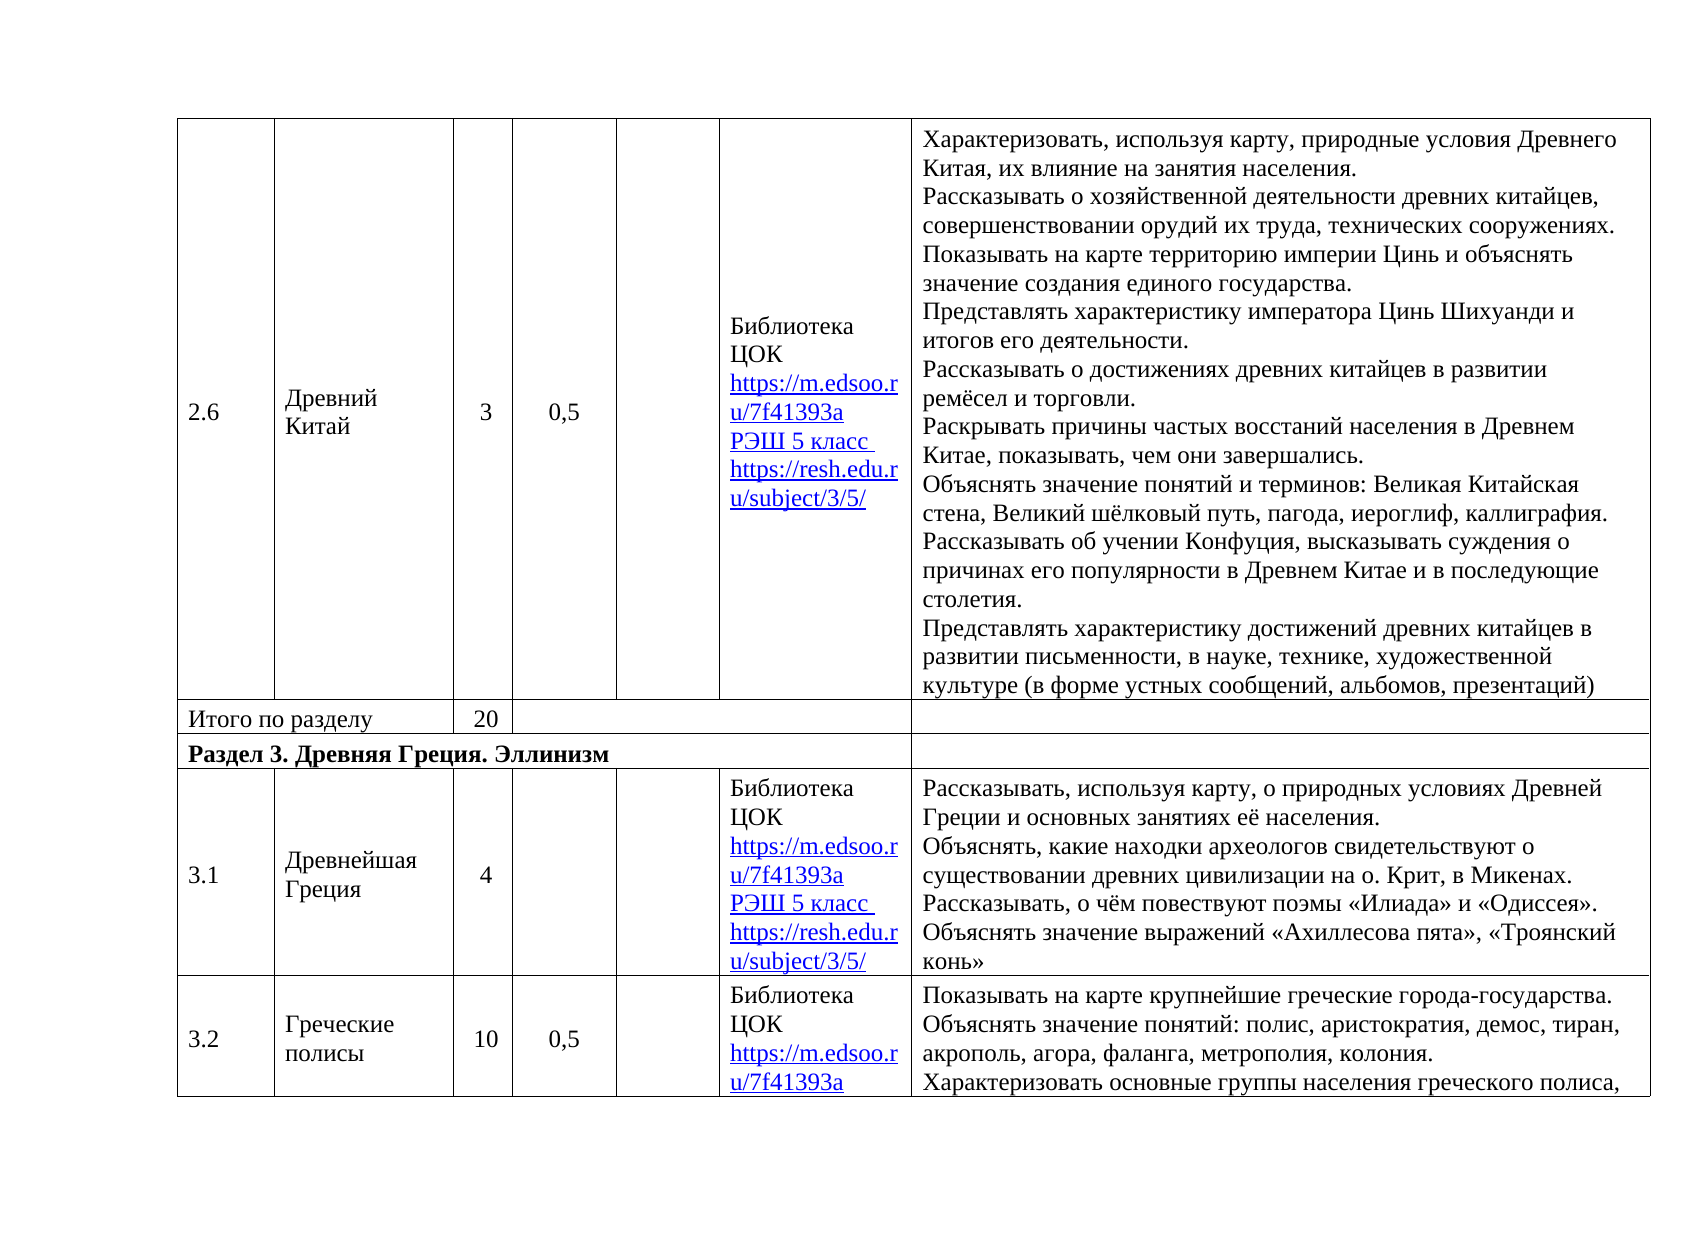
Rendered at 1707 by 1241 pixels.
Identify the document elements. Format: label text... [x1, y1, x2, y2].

table_cell 0,5 [513, 976, 616, 1096]
table_cell [617, 769, 719, 975]
table_cell Древнейшая Греция [275, 769, 453, 975]
table_cell Рассказывать, используя карту, о природных условиях Древней Греции и основных занятиях её населения. Объяснять, какие находки археологов свидетельствуют о существовании древних цивилизации на о. Крит, в Микенах. Рассказывать, о чём повествуют поэмы «Илиада» и «Одиссея». Объяснять значение выражений «Ахиллесова пята», «Троянский конь» [912, 768, 1650, 975]
table_cell Древний Китай [275, 119, 453, 699]
table_cell [513, 769, 616, 975]
table_cell Греческие полисы [275, 976, 453, 1096]
table_cell 10 [454, 976, 512, 1096]
table_cell 3.1 [178, 769, 274, 975]
table_cell Раздел 3. Древняя Греция. Эллинизм [178, 734, 911, 768]
table_cell 4 [454, 769, 512, 975]
table_cell Характеризовать, используя карту, природные условия Древнего Китая, их влияние на занятия населения. Рассказывать о хозяйственной деятельности древних китайцев, совершенствовании орудий их труда, технических сооружениях. Показывать на карте территорию империи Цинь и объяснять значение создания единого государства. Представлять характеристику императора Цинь Шихуанди и итогов его деятельности. Рассказывать о достижениях древних китайцев в развитии ремёсел и торговли. Раскрывать причины частых восстаний населения в Древнем Китае, показывать, чем они завершались. Объяснять значение понятий и терминов: Великая Китайская стена, Великий шёлковый путь, пагода, иероглиф, каллиграфия. Рассказывать об учении Конфуция, высказывать суждения о причинах его популярности в Древнем Китае и в последующие столетия. Представлять характеристику достижений древних китайцев в развитии письменности, в науке, технике, художественной культуре (в форме устных сообщений, альбомов, презентаций) [912, 119, 1650, 699]
table_cell 2.6 [178, 119, 274, 699]
table_cell 3 [454, 119, 512, 699]
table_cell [912, 975, 1650, 1096]
table_cell Библиотека ЦОК https://m.edsoo.ru/7f41393a РЭШ 5 класс https://resh.edu.ru/subject/3/5/ [720, 769, 911, 975]
table_cell [912, 733, 1650, 768]
table_cell [513, 700, 911, 733]
table_cell 0,5 [513, 119, 616, 699]
table_cell [617, 119, 719, 699]
table_cell Итого по разделу [178, 700, 453, 733]
table_cell [912, 699, 1650, 733]
table_cell [617, 976, 719, 1096]
table_cell 20 [454, 700, 512, 733]
table_cell 3.2 [178, 976, 274, 1096]
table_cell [720, 976, 911, 1096]
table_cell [720, 119, 911, 699]
